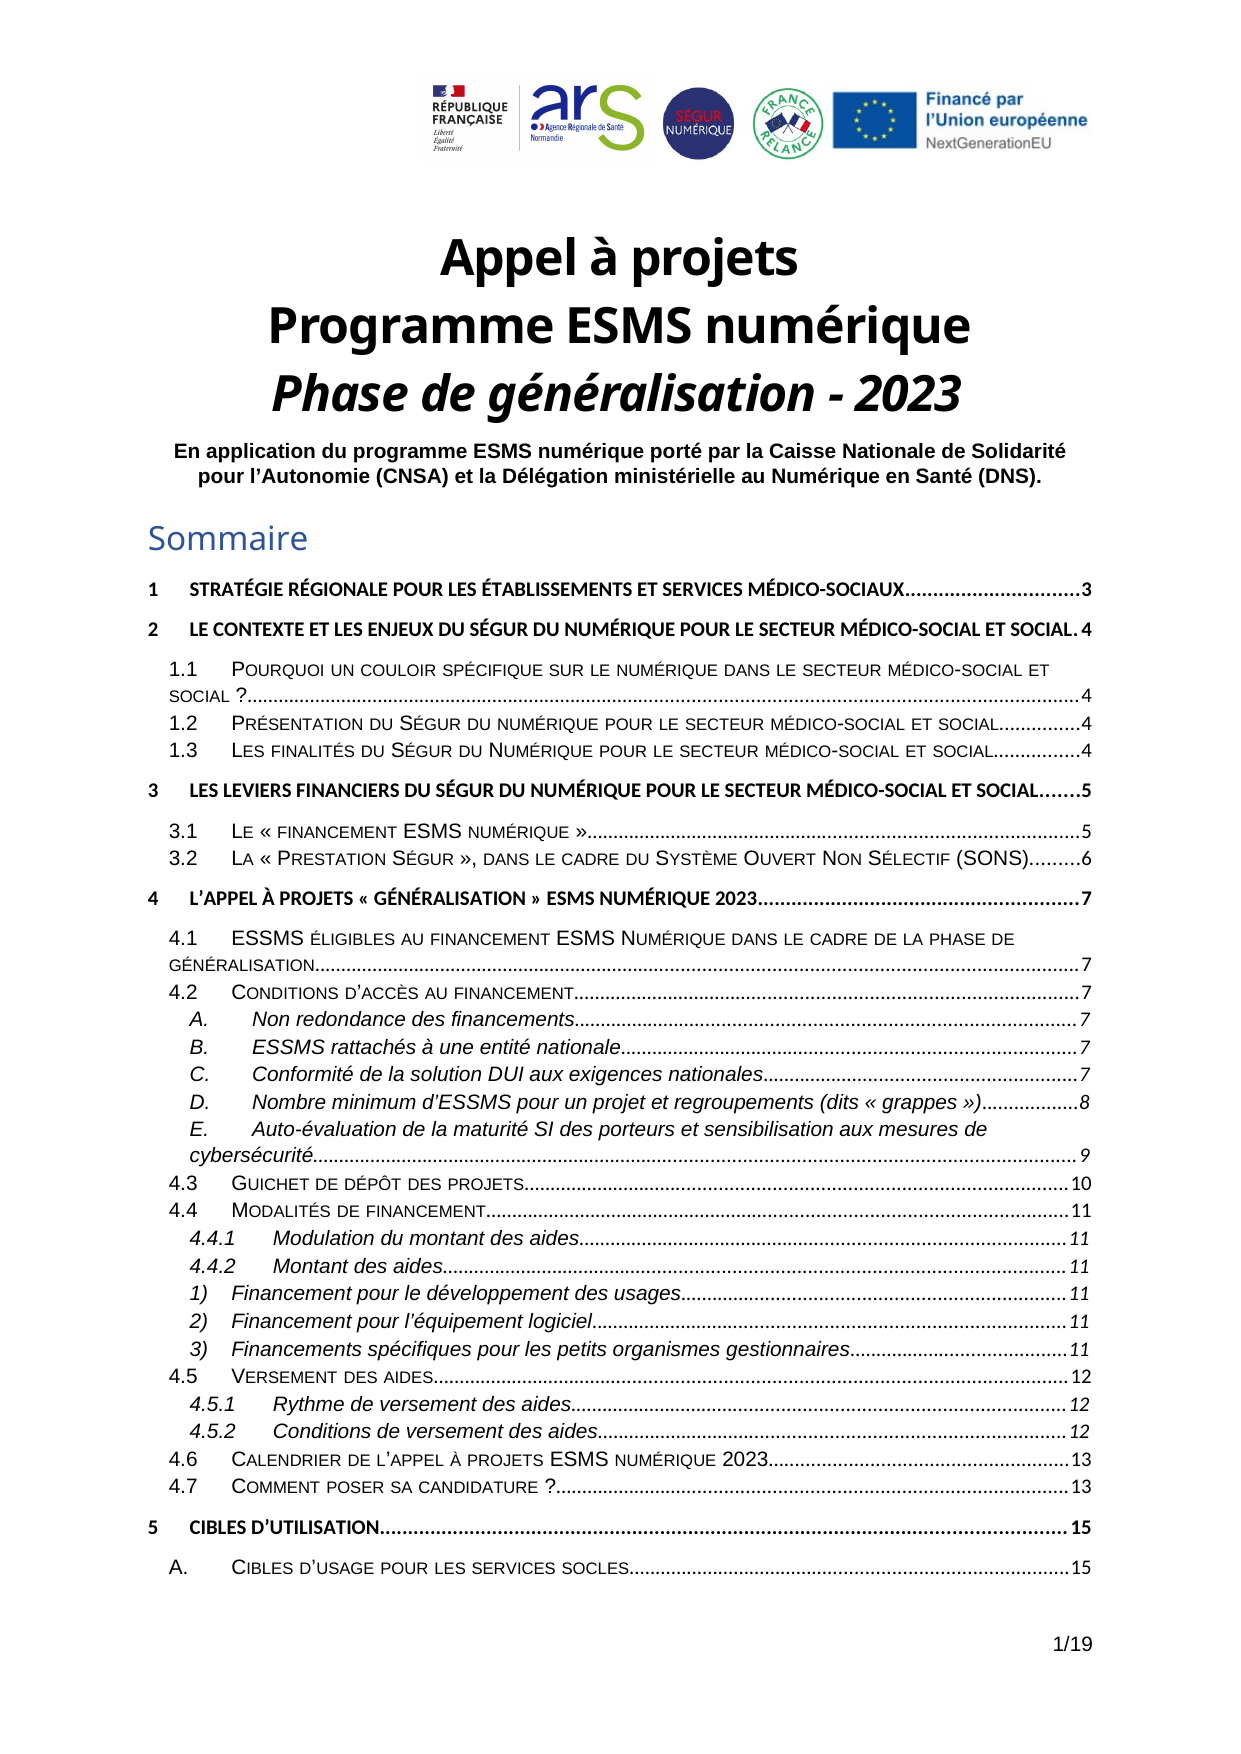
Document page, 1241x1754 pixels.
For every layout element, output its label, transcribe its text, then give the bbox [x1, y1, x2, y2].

text En application du programme ESMS numérique porté par la Caisse Nationale de Solidarité pour l’Autonomie (CNSA) et la Délégation ministérielle au Numérique en Santé (DNS). [148, 438, 1093, 488]
title Programme ESMS numérique [148, 290, 1093, 358]
title Appel à projets [148, 222, 1093, 290]
picture [421, 73, 1093, 163]
title Phase de généralisation - 2023 [148, 358, 1093, 426]
